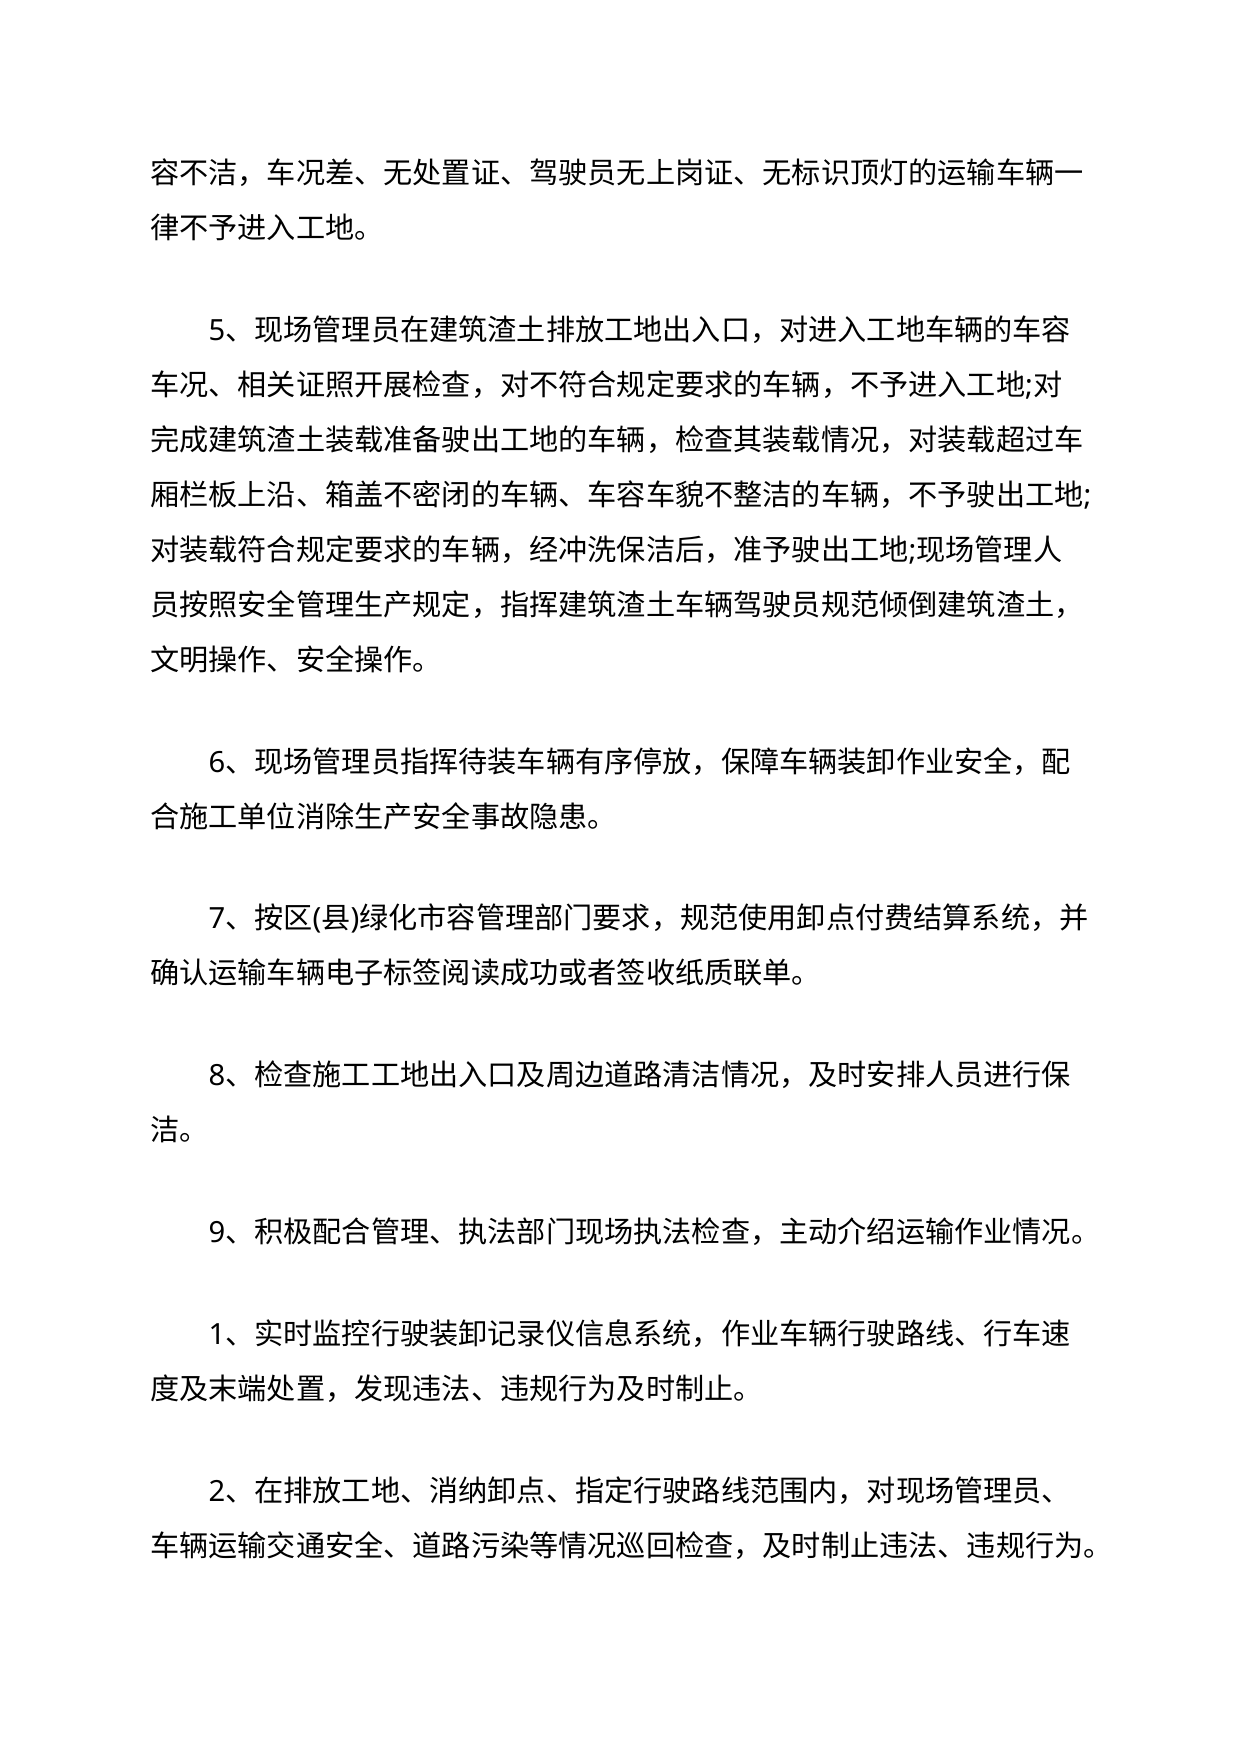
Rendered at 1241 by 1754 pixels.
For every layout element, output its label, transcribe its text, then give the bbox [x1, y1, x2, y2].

text 8、检查施工工地出入口及周边道路清洁情况，及时安排人员进行保洁。 [150, 1052, 1090, 1149]
text 5、现场管理员在建筑渣土排放工地出入口，对进入工地车辆的车容车况、相关证照开展检查，对不符合规定要求的车辆，不予进入工地;对完成建筑渣土装载准备驶出工地的车辆，检查其装载情况，对装载超过车厢栏板上沿、箱盖不密闭的车辆、车容车貌不整洁的车辆，不予驶出工地;对装载符合规定要求的车辆，经冲洗保洁后，准予驶出工地;现场管理人员按照安全管理生产规定，指挥建筑渣土车辆驾驶员规范倾倒建筑渣土，文明操作、安全操作。 [150, 307, 1090, 679]
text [150, 1467, 1090, 1564]
text 9、积极配合管理、执法部门现场执法检查，主动介绍运输作业情况。 [150, 1208, 1090, 1251]
text 1、实时监控行驶装卸记录仪信息系统，作业车辆行驶路线、行车速度及末端处置，发现违法、违规行为及时制止。 [150, 1311, 1090, 1408]
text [150, 150, 1090, 247]
text 7、按区(县)绿化市容管理部门要求，规范使用卸点付费结算系统，并确认运输车辆电子标签阅读成功或者签收纸质联单。 [150, 895, 1090, 992]
text 6、现场管理员指挥待装车辆有序停放，保障车辆装卸作业安全，配合施工单位消除生产安全事故隐患。 [150, 738, 1090, 836]
